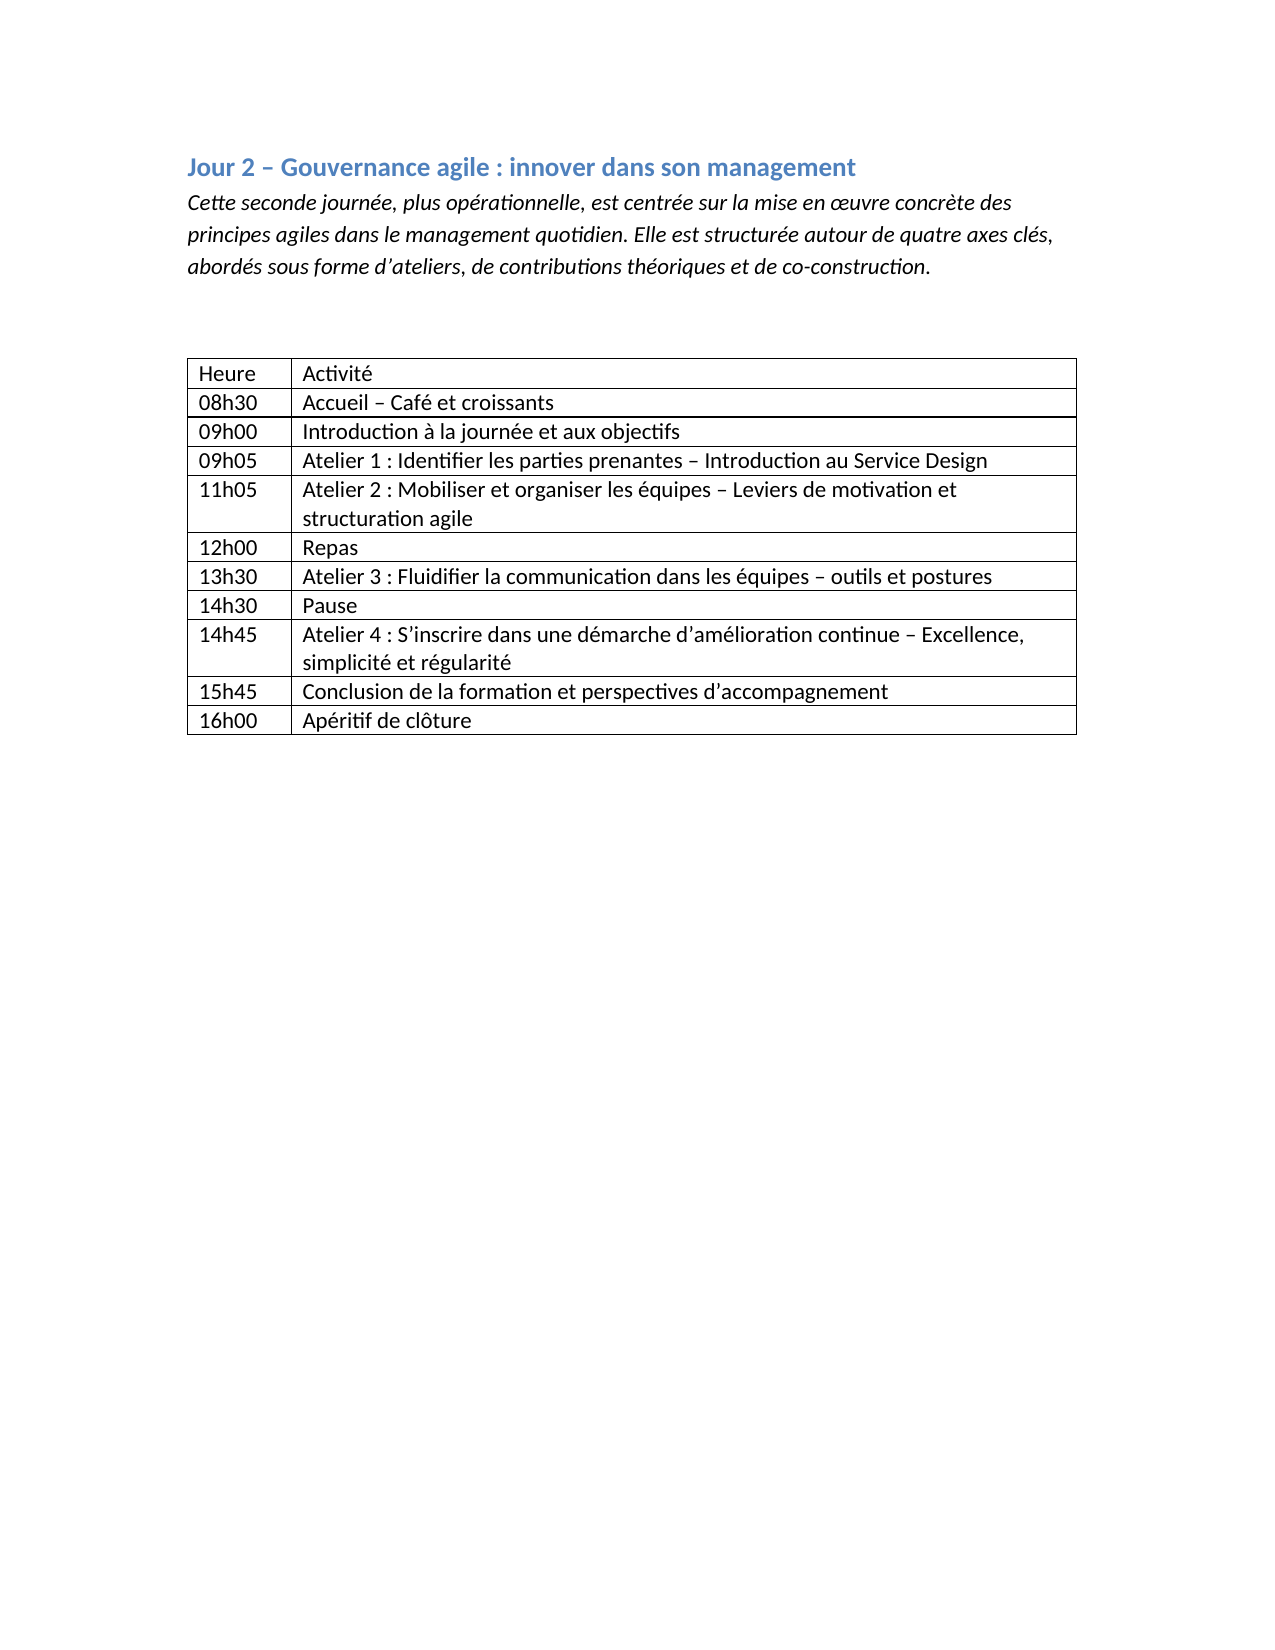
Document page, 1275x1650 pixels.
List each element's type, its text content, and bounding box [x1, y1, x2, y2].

table_cell Repas [292, 533, 1076, 561]
table_cell 14h30 [188, 591, 291, 619]
table_cell 09h00 [188, 418, 291, 446]
table_cell Introduction à la journée et aux objectifs [292, 418, 1076, 446]
table_cell Atelier 3 : Fluidifier la communication dans les équipes – outils et postures [292, 562, 1076, 590]
table_cell 12h00 [188, 533, 291, 561]
table_cell Conclusion de la formation et perspectives d’accompagnement [292, 677, 1076, 705]
table_cell 09h05 [188, 447, 291, 474]
table_cell Atelier 4 : S’inscrire dans une démarche d’amélioration continue – Excellence, simplicité et régularité [292, 620, 1076, 676]
text Cette seconde journée, plus opérationnelle, est centrée sur la mise en œuvre concrète des principes agiles dans le management quotidien. Elle est structurée autour de quatre axes clés, abordés sous forme d’ateliers, de contributions théoriques et de co-construction. [187, 188, 1087, 280]
table_header Heure [188, 359, 291, 387]
table_cell 15h45 [188, 677, 291, 705]
table_cell Atelier 1 : Identifier les parties prenantes – Introduction au Service Design [292, 447, 1076, 474]
table_cell 16h00 [188, 706, 291, 734]
table_cell 13h30 [188, 562, 291, 590]
table_cell 08h30 [188, 389, 291, 416]
table_cell Apéritif de clôture [292, 706, 1076, 734]
table_cell Atelier 2 : Mobiliser et organiser les équipes – Leviers de motivation et structuration agile [292, 476, 1076, 532]
table_cell Pause [292, 591, 1076, 619]
table_cell 11h05 [188, 476, 291, 532]
subtitle Jour 2 – Gouvernance agile : innover dans son management [187, 150, 1087, 183]
table_cell 14h45 [188, 620, 291, 676]
table_cell Accueil – Café et croissants [292, 389, 1076, 416]
table_header Activité [292, 359, 1076, 387]
